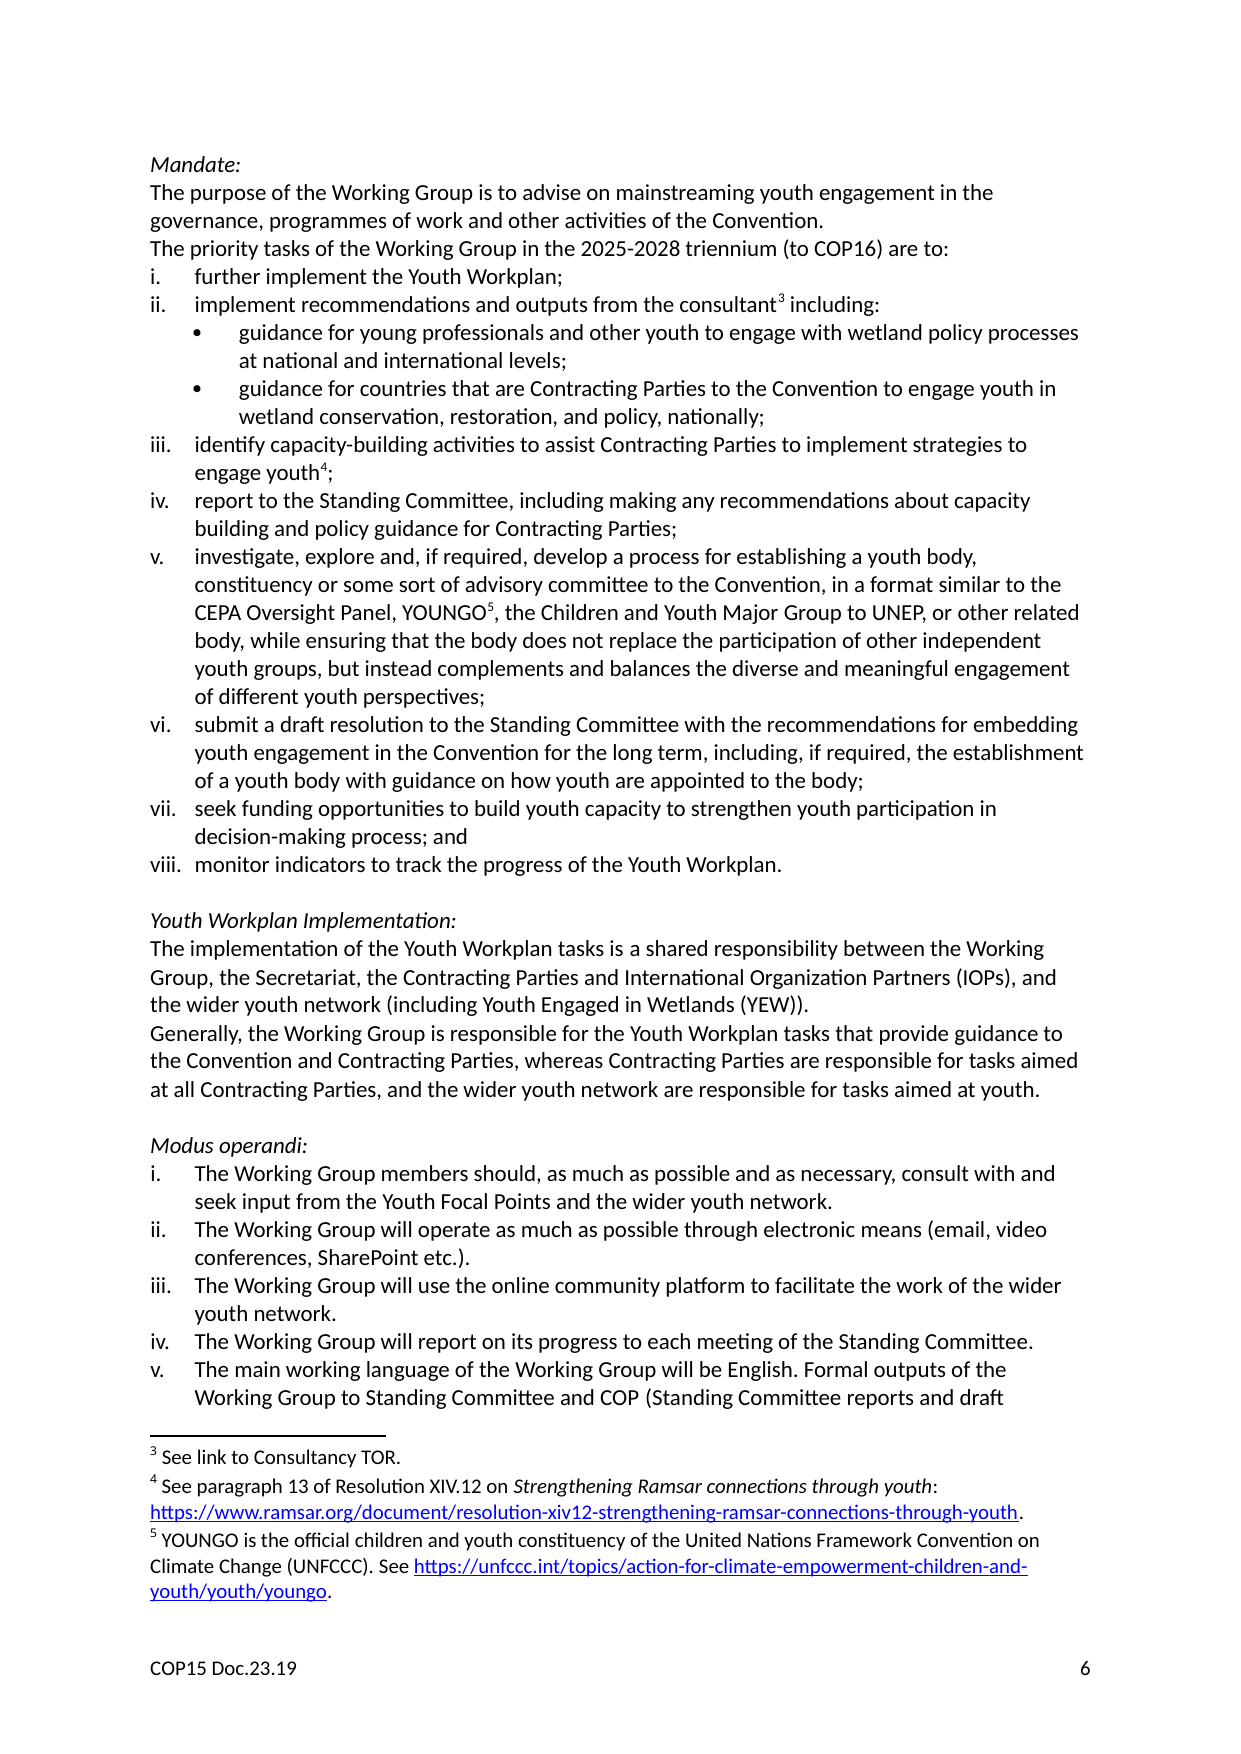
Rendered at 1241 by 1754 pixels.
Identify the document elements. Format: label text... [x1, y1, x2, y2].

list guidance for young professionals and other youth to engage with wetland policy processes at national and international levels; [193, 318, 1090, 374]
text ii. implement recommendations and outputs from the consultant including: [150, 290, 1090, 318]
text v. investigate, explore and, if required, develop a process for establishing a youth body, constituency or some sort of advisory committee to the Convention, in a format similar to the CEPA Oversight Panel, YOUNGO, the Children and Youth Major Group to UNEP, or other related body, while ensuring that the body does not replace the participation of other independent youth groups, but instead complements and balances the diverse and meaningful engagement of different youth perspectives; [150, 542, 1090, 710]
list guidance for countries that are Contracting Parties to the Convention to engage youth in wetland conservation, restoration, and policy, nationally; [193, 374, 1090, 430]
text iv. The Working Group will report on its progress to each meeting of the Standing Committee. [150, 1327, 1090, 1355]
text vi. submit a draft resolution to the Standing Committee with the recommendations for embedding youth engagement in the Convention for the long term, including, if required, the establishment of a youth body with guidance on how youth are appointed to the body; [150, 710, 1090, 794]
text iii. The Working Group will use the online community platform to facilitate the work of the wider youth network. [150, 1271, 1090, 1327]
text The purpose of the Working Group is to advise on mainstreaming youth engagement in the governance, programmes of work and other activities of the Convention. [150, 178, 1090, 234]
text vii. seek funding opportunities to build youth capacity to strengthen youth participation in decision-making process; and [150, 794, 1090, 851]
text ii. The Working Group will operate as much as possible through electronic means (email, video conferences, SharePoint etc.). [150, 1215, 1090, 1271]
text i. The Working Group members should, as much as possible and as necessary, consult with and seek input from the Youth Focal Points and the wider youth network. [150, 1159, 1090, 1215]
text The priority tasks of the Working Group in the 2025-2028 triennium (to COP16) are to: [150, 234, 1090, 262]
text iii. identify capacity-building activities to assist Contracting Parties to implement strategies to engage youth; [150, 430, 1090, 486]
text Modus operandi: [150, 1131, 1090, 1159]
text Youth Workplan Implementation: [150, 907, 1090, 934]
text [150, 1355, 1090, 1411]
text Generally, the Working Group is responsible for the Youth Workplan tasks that provide guidance to the Convention and Contracting Parties, whereas Contracting Parties are responsible for tasks aimed at all Contracting Parties, and the wider youth network are responsible for tasks aimed at youth. [150, 1019, 1090, 1103]
text iv. report to the Standing Committee, including making any recommendations about capacity building and policy guidance for Contracting Parties; [150, 486, 1090, 542]
text The implementation of the Youth Workplan tasks is a shared responsibility between the Working Group, the Secretariat, the Contracting Parties and International Organization Partners (IOPs), and the wider youth network (including Youth Engaged in Wetlands (YEW)). [150, 934, 1090, 1019]
text Mandate: [150, 150, 1090, 178]
text i. further implement the Youth Workplan; [150, 262, 1090, 290]
text viii. monitor indicators to track the progress of the Youth Workplan. [150, 851, 1090, 878]
